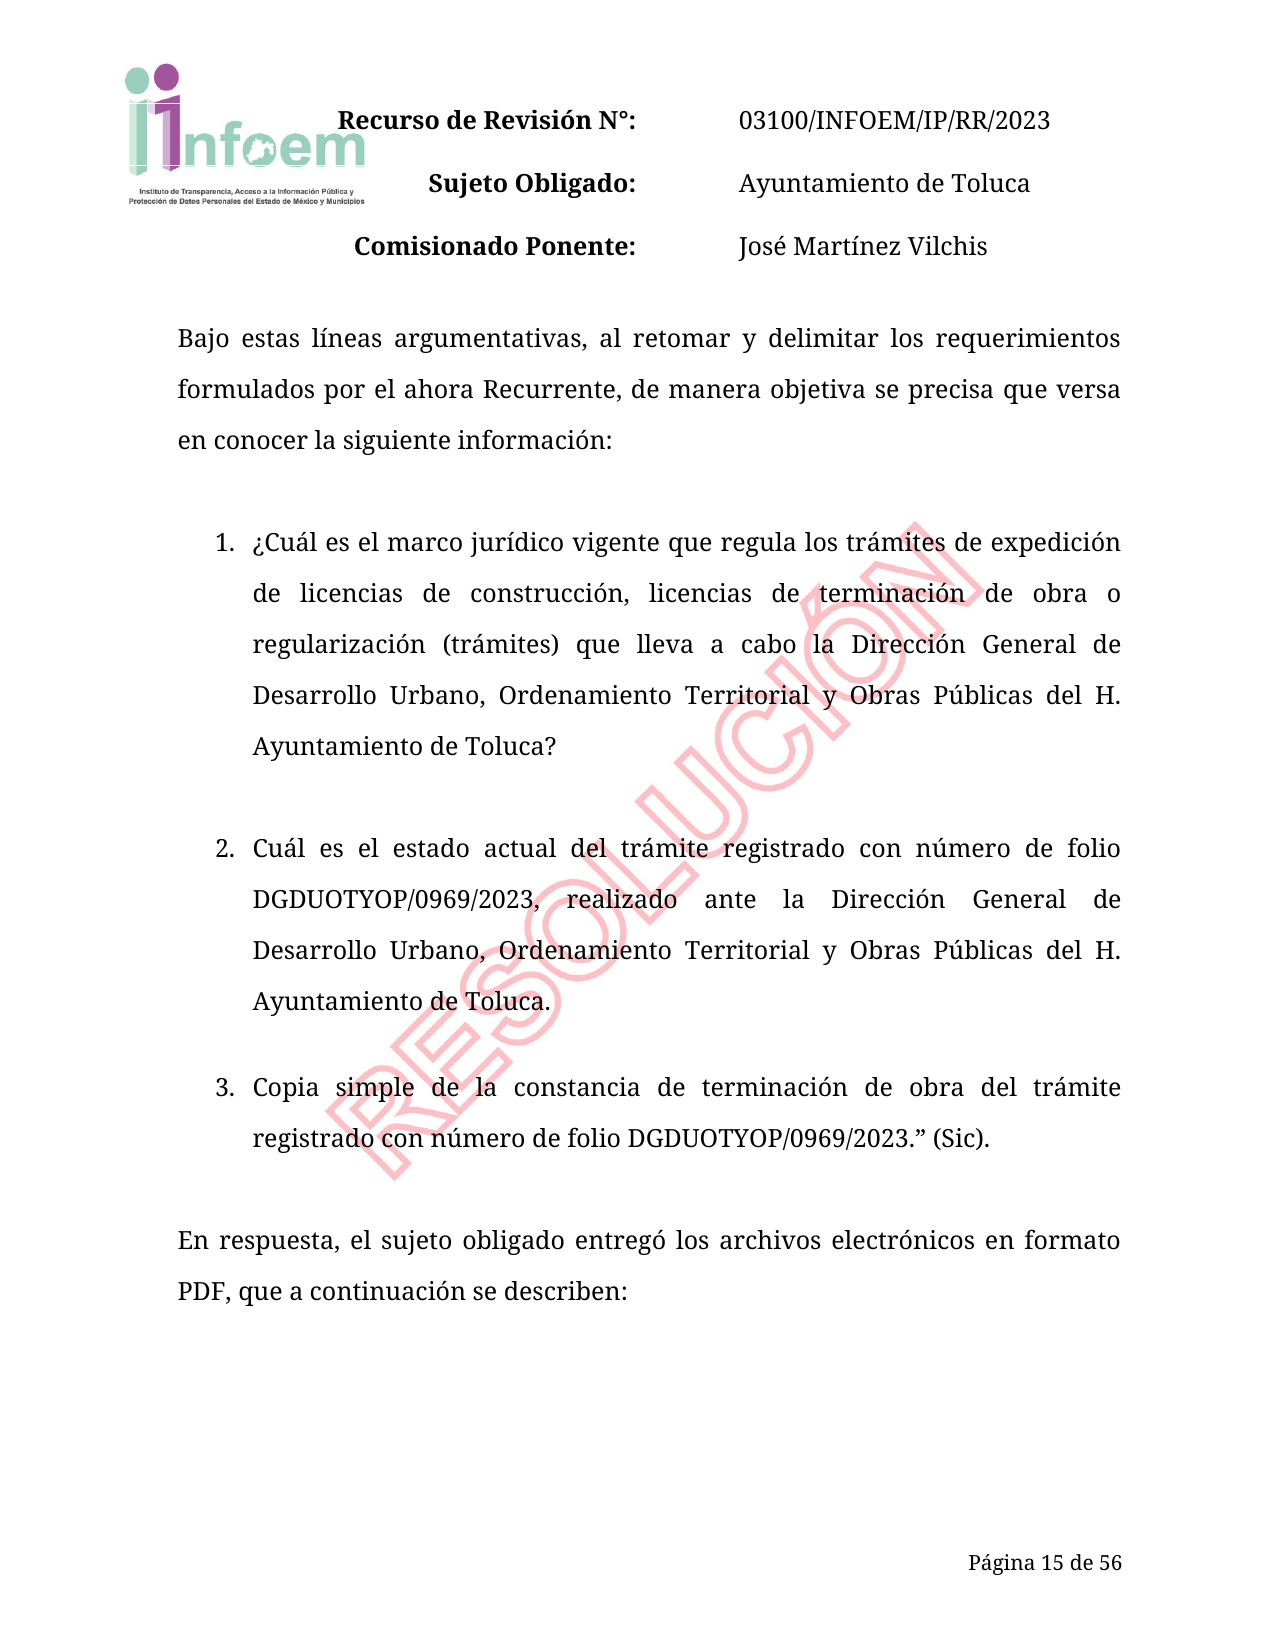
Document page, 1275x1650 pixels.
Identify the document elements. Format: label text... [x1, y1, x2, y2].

text Bajo estas líneas argumentativas, al retomar y delimitar los requerimientos formulados por el ahora Recurrente, de manera objetiva se precisa que versa en conocer la siguiente información: [177, 321, 1122, 457]
list Cuál es el estado actual del trámite registrado con número de folio DGDUOTYOP/0969/2023, realizado ante la Dirección General de Desarrollo Urbano, Ordenamiento Territorial y Obras Públicas del H. Ayuntamiento de Toluca. [215, 831, 1122, 1018]
picture [6, 3, 1271, 1650]
list ¿Cuál es el marco jurídico vigente que regula los trámites de expedición de licencias de construcción, licencias de terminación de obra o regularización (trámites) que lleva a cabo la Dirección General de Desarrollo Urbano, Ordenamiento Territorial y Obras Públicas del H. Ayuntamiento de Toluca? [215, 525, 1122, 763]
text En respuesta, el sujeto obligado entregó los archivos electrónicos en formato PDF, que a continuación se describen: [177, 1222, 1122, 1307]
list Copia simple de la constancia de terminación de obra del trámite registrado con número de folio DGDUOTYOP/0969/2023.” (Sic). [215, 1069, 1122, 1154]
